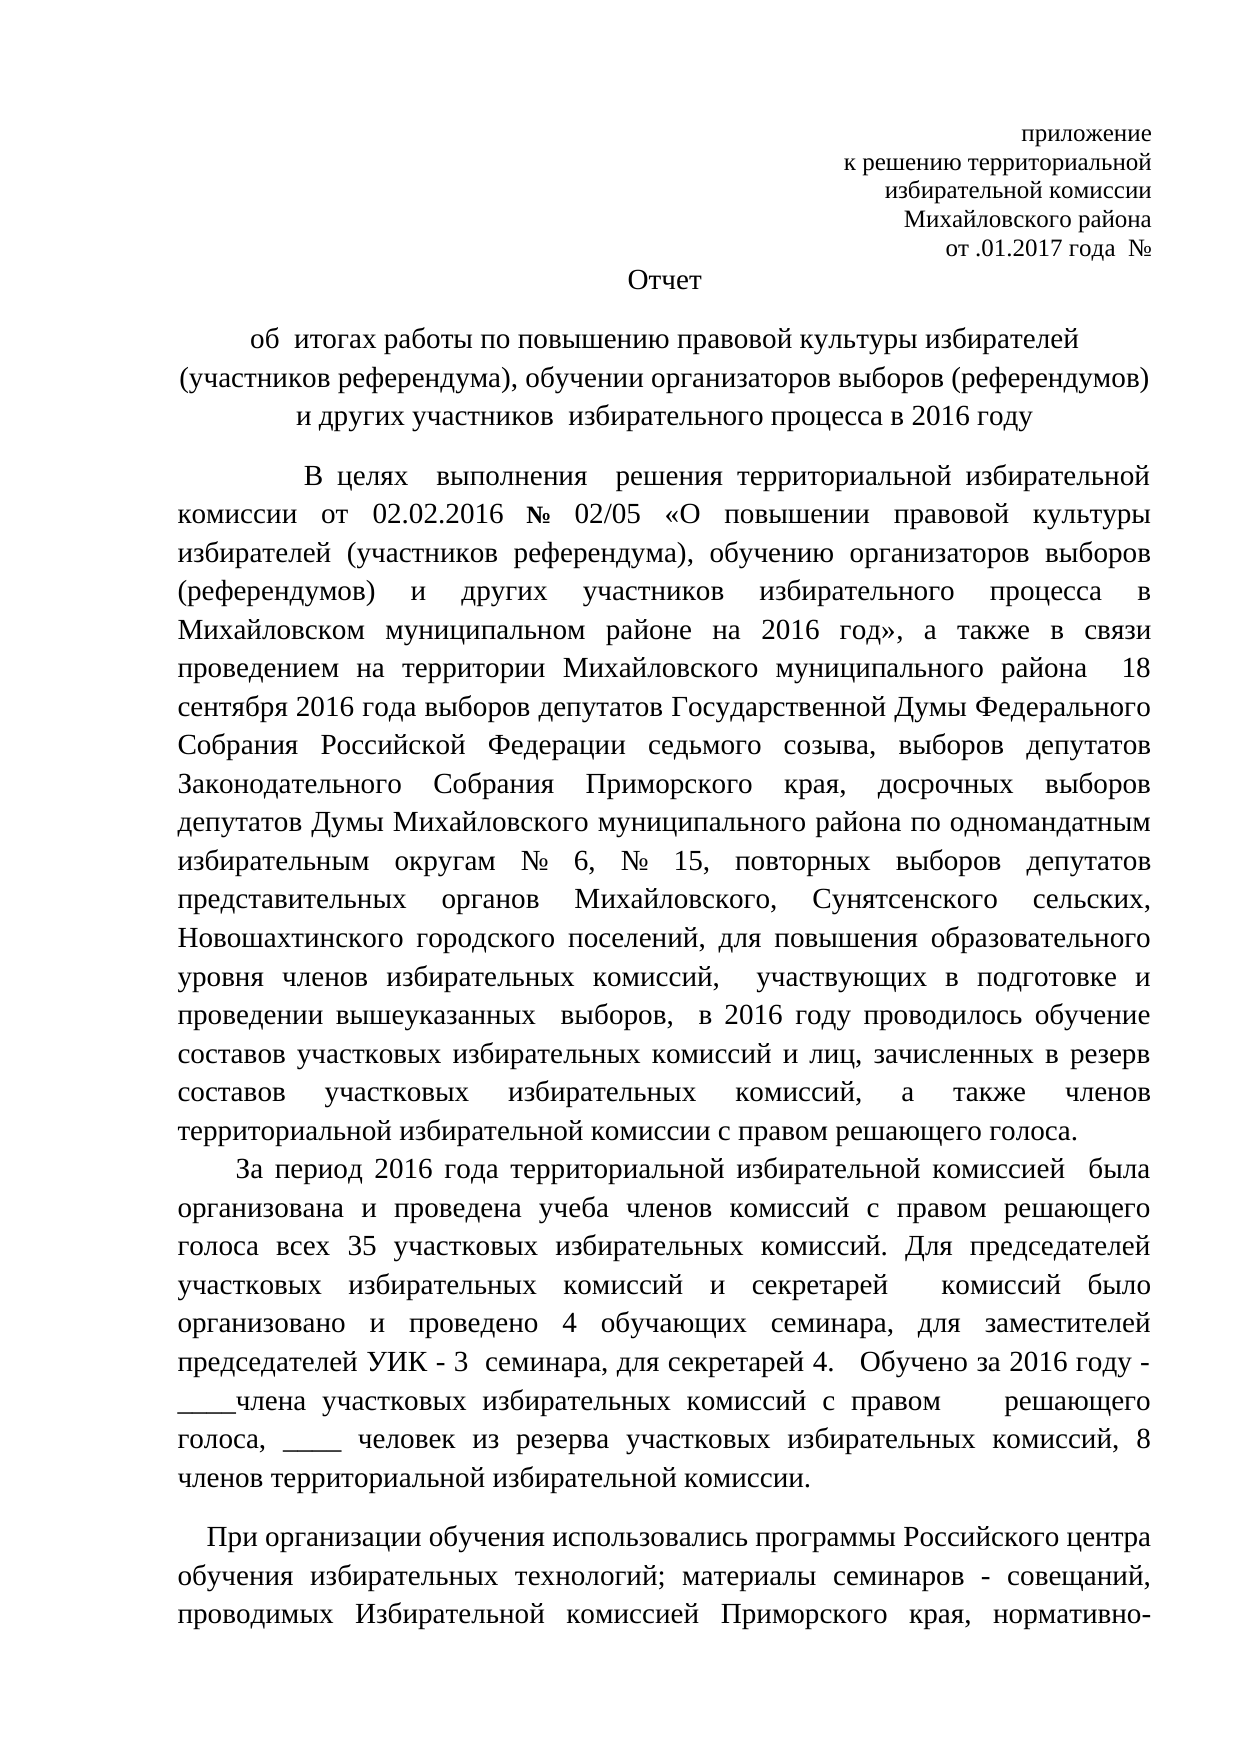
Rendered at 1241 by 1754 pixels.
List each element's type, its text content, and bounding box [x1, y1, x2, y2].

text приложение [177, 118, 1152, 147]
text об итогах работы по повышению правовой культуры избирателей (участников референдума), обучении организаторов выборов (референдумов) и других участников избирательного процесса в 2016 году [177, 321, 1152, 432]
text За период 2016 года территориальной избирательной комиссией была организована и проведена учеба членов комиссий с правом решающего голоса всех 35 участковых избирательных комиссий. Для председателей участковых избирательных комиссий и секретарей комиссий было организовано и проведено 4 обучающих семинара, для заместителей председателей УИК - 3 семинара, для секретарей 4. Обучено за 2016 году - ____члена участковых избирательных комиссий с правом решающего голоса, ____ человек из резерва участковых избирательных комиссий, 8 членов территориальной избирательной комиссии. [177, 1151, 1152, 1493]
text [177, 1519, 1152, 1630]
text Михайловского района [177, 204, 1152, 233]
text избирательной комиссии [177, 176, 1152, 204]
text к решению территориальной [177, 147, 1152, 176]
text Отчет [177, 262, 1152, 295]
text В целях выполнения решения территориальной избирательной комиссии от 02.02.2016 № 02/05 «О повышении правовой культуры избирателей (участников референдума), обучению организаторов выборов (референдумов) и других участников избирательного процесса в Михайловском муниципальном районе на 2016 год», а также в связи проведением на территории Михайловского муниципального района 18 сентября 2016 года выборов депутатов Государственной Думы Федерального Собрания Российской Федерации седьмого созыва, выборов депутатов Законодательного Собрания Приморского края, досрочных выборов депутатов Думы Михайловского муниципального района по одномандатным избирательным округам № 6, № 15, повторных выборов депутатов представительных органов Михайловского, Сунятсенского сельских, Новошахтинского городского поселений, для повышения образовательного уровня членов избирательных комиссий, участвующих в подготовке и проведении вышеуказанных выборов, в 2016 году проводилось обучение составов участковых избирательных комиссий и лиц, зачисленных в резерв составов участковых избирательных комиссий, а также членов территориальной избирательной комиссии с правом решающего голоса. [177, 458, 1152, 1146]
text от .01.2017 года № [177, 233, 1152, 262]
